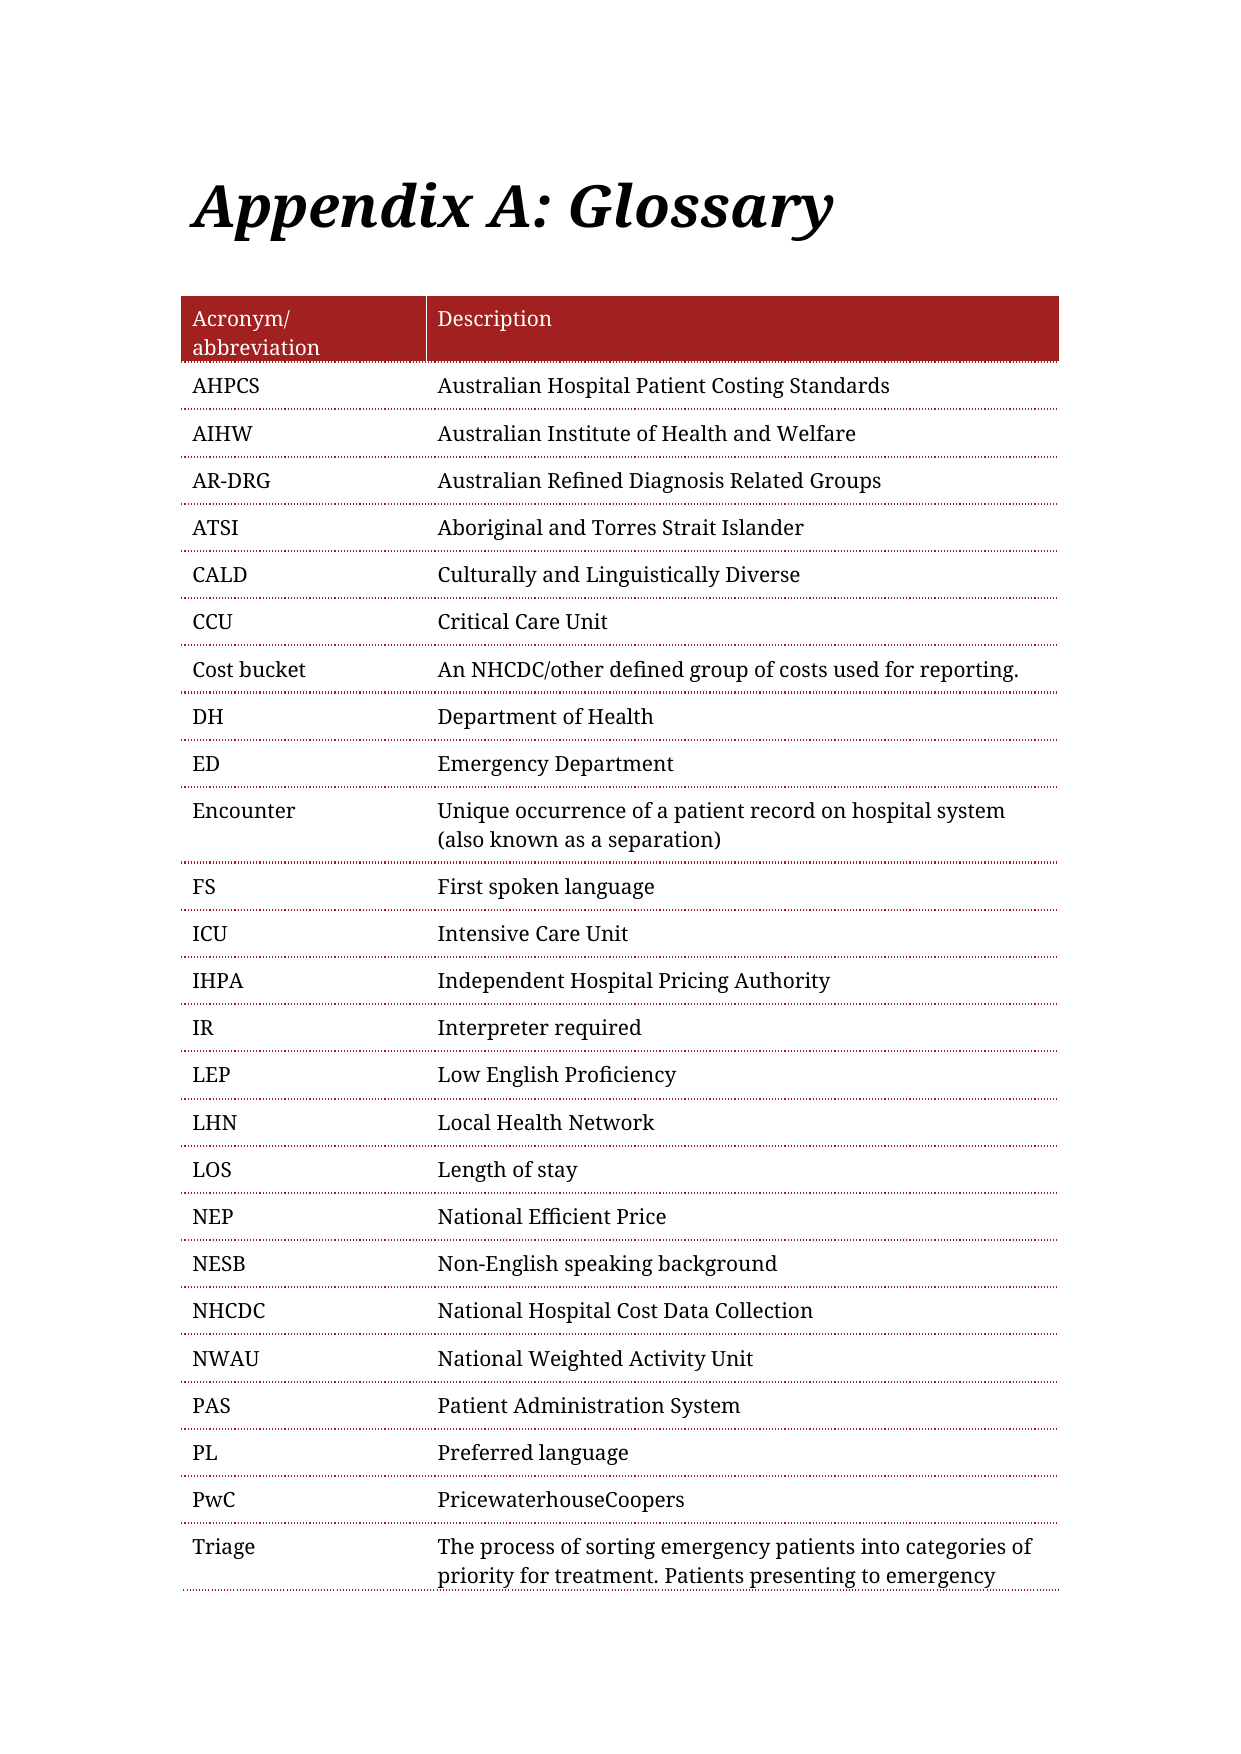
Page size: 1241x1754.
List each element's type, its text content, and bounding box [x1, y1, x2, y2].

table_cell ATSI [181, 503, 426, 550]
table_cell AHPCS [181, 361, 426, 408]
table_cell AR-DRG [181, 456, 426, 503]
table_cell Low English Proficiency [427, 1050, 1059, 1097]
table_cell Interpreter required [427, 1003, 1059, 1050]
table_cell Intensive Care Unit [427, 909, 1059, 956]
table_cell Encounter [181, 786, 426, 861]
table_cell DH [181, 691, 426, 739]
table_header Acronym/abbreviation [181, 296, 426, 361]
table_cell FS [181, 861, 426, 909]
table_cell LHN [181, 1098, 426, 1144]
table_cell NHCDC [181, 1286, 426, 1333]
table_cell Unique occurrence of a patient record on hospital system (also known as a separation) [427, 786, 1059, 861]
table_cell AIHW [181, 408, 426, 456]
table_cell Cost bucket [181, 644, 426, 691]
table_cell National Efficient Price [427, 1192, 1059, 1239]
table_cell IR [181, 1003, 426, 1050]
table_cell Australian Hospital Patient Costing Standards [427, 361, 1059, 408]
table_header Description [427, 296, 1059, 361]
table_cell PricewaterhouseCoopers [427, 1475, 1059, 1522]
table_cell Critical Care Unit [427, 597, 1059, 644]
table_cell NEP [181, 1192, 426, 1239]
table_cell Local Health Network [427, 1098, 1059, 1144]
table_cell National Weighted Activity Unit [427, 1333, 1059, 1381]
table_cell An NHCDC/other defined group of costs used for reporting. [427, 644, 1059, 691]
table_cell Length of stay [427, 1145, 1059, 1192]
table_cell NWAU [181, 1333, 426, 1381]
table_cell NESB [181, 1239, 426, 1286]
table_cell CALD [181, 550, 426, 597]
table_cell LEP [181, 1050, 426, 1097]
table_cell Australian Refined Diagnosis Related Groups [427, 456, 1059, 503]
table_cell First spoken language [427, 861, 1059, 909]
table_cell Non-English speaking background [427, 1239, 1059, 1286]
table_cell LOS [181, 1145, 426, 1192]
table_cell ED [181, 739, 426, 786]
table_cell National Hospital Cost Data Collection [427, 1286, 1059, 1333]
table_cell Culturally and Linguistically Diverse [427, 550, 1059, 597]
table_cell ICU [181, 909, 426, 956]
subtitle Glossary [192, 165, 1048, 245]
table_cell Patient Administration System [427, 1381, 1059, 1428]
table_cell PAS [181, 1381, 426, 1428]
table_cell Preferred language [427, 1428, 1059, 1475]
table_cell Department of Health [427, 691, 1059, 739]
table_cell PL [181, 1428, 426, 1475]
table_cell Australian Institute of Health and Welfare [427, 408, 1059, 456]
table_cell Aboriginal and Torres Strait Islander [427, 503, 1059, 550]
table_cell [427, 1522, 1059, 1589]
table_cell CCU [181, 597, 426, 644]
table_cell Triage [181, 1522, 426, 1589]
table_cell Independent Hospital Pricing Authority [427, 956, 1059, 1003]
table_cell PwC [181, 1475, 426, 1522]
table_cell IHPA [181, 956, 426, 1003]
table_cell Emergency Department [427, 739, 1059, 786]
